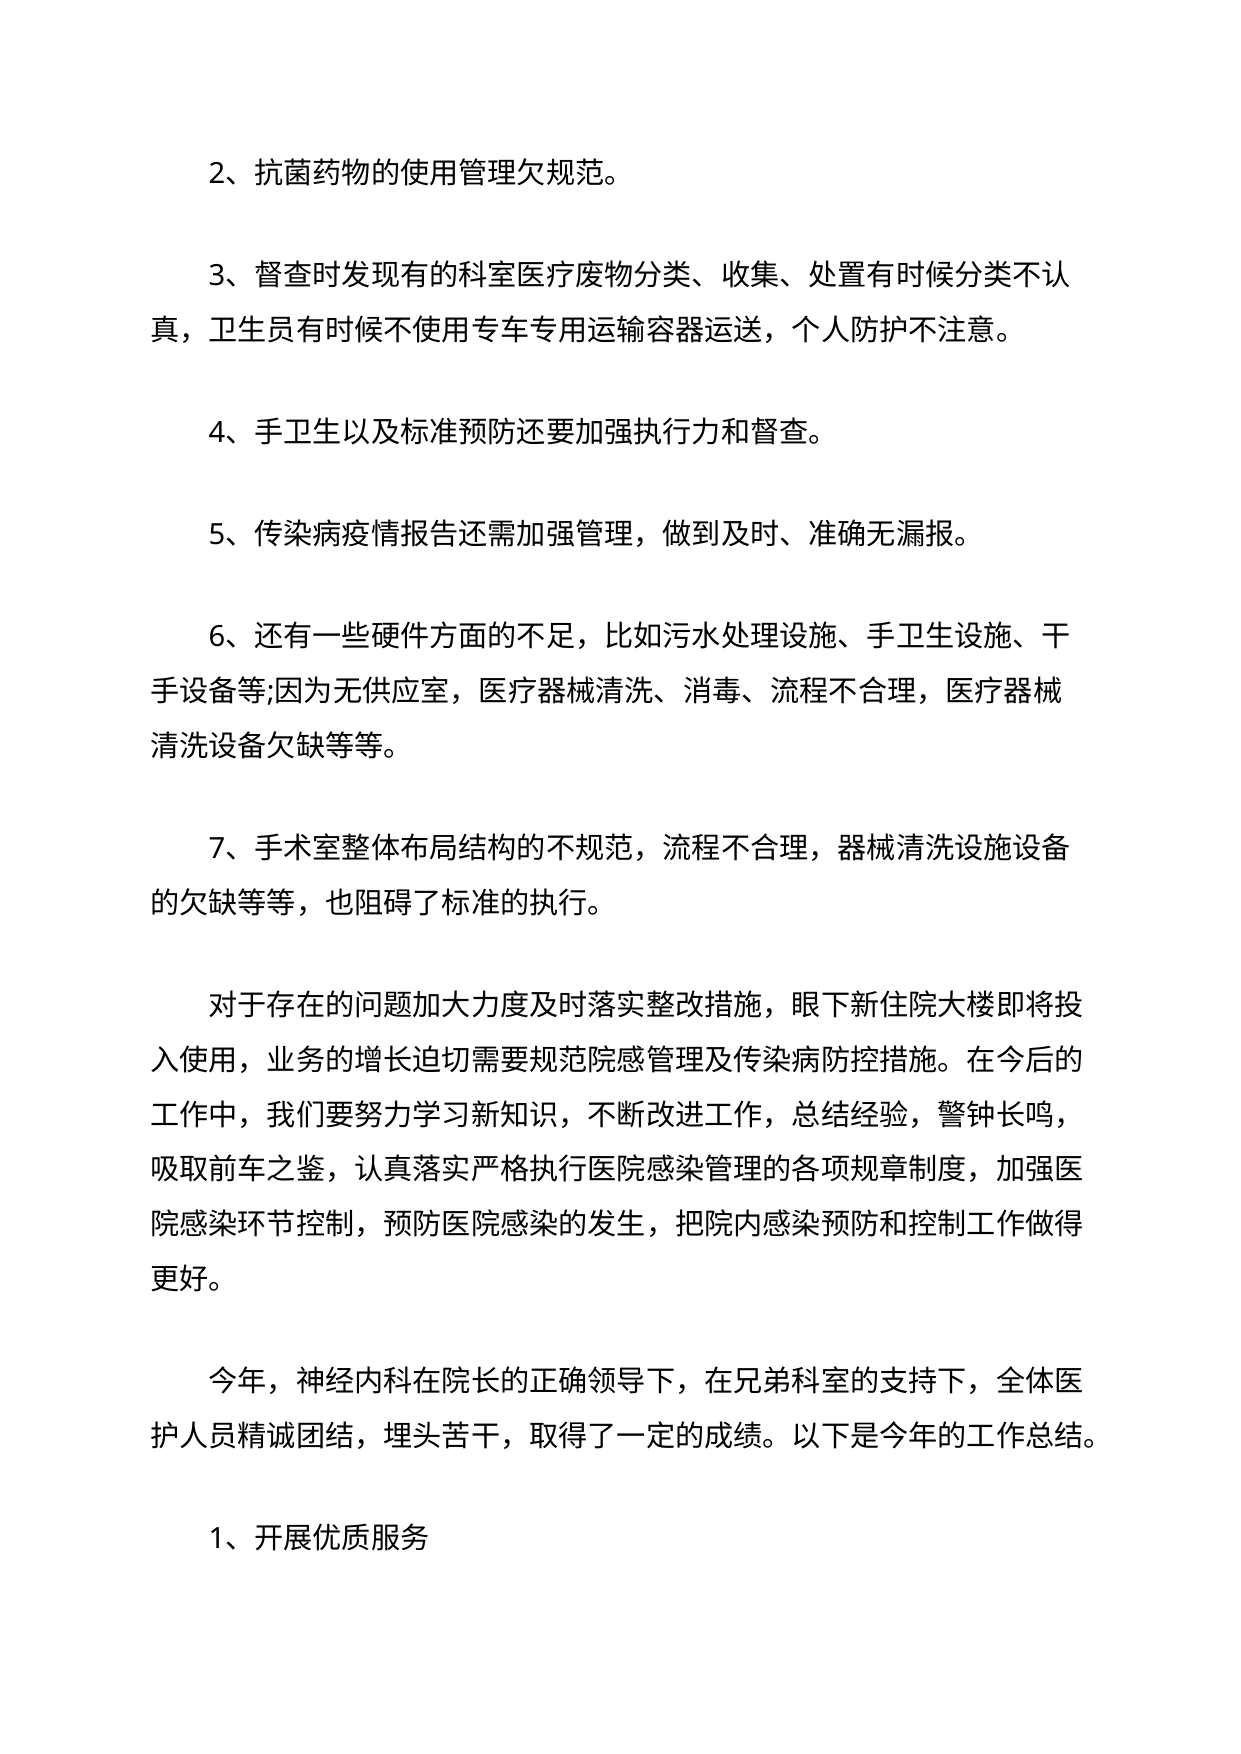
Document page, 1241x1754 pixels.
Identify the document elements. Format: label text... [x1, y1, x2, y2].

text 3、督查时发现有的科室医疗废物分类、收集、处置有时候分类不认真，卫生员有时候不使用专车专用运输容器运送，个人防护不注意。 [150, 252, 1090, 349]
text 6、还有一些硬件方面的不足，比如污水处理设施、手卫生设施、干手设备等;因为无供应室，医疗器械清洗、消毒、流程不合理，医疗器械清洗设备欠缺等等。 [150, 613, 1090, 765]
text 对于存在的问题加大力度及时落实整改措施，眼下新住院大楼即将投入使用，业务的增长迫切需要规范院感管理及传染病防控措施。在今后的工作中，我们要努力学习新知识，不断改进工作，总结经验，警钟长鸣，吸取前车之鉴，认真落实严格执行医院感染管理的各项规章制度，加强医院感染环节控制，预防医院感染的发生，把院内感染预防和控制工作做得更好。 [150, 981, 1090, 1298]
text 7、手术室整体布局结构的不规范，流程不合理，器械清洗设施设备的欠缺等等，也阻碍了标准的执行。 [150, 824, 1090, 922]
text 4、手卫生以及标准预防还要加强执行力和督查。 [150, 409, 1090, 451]
text 2、抗菌药物的使用管理欠规范。 [150, 150, 1090, 192]
text 1、开展优质服务 [150, 1514, 1090, 1557]
text 5、传染病疫情报告还需加强管理，做到及时、准确无漏报。 [150, 511, 1090, 553]
text 今年，神经内科在院长的正确领导下，在兄弟科室的支持下，全体医护人员精诚团结，埋头苦干，取得了一定的成绩。以下是今年的工作总结。 [150, 1357, 1090, 1455]
